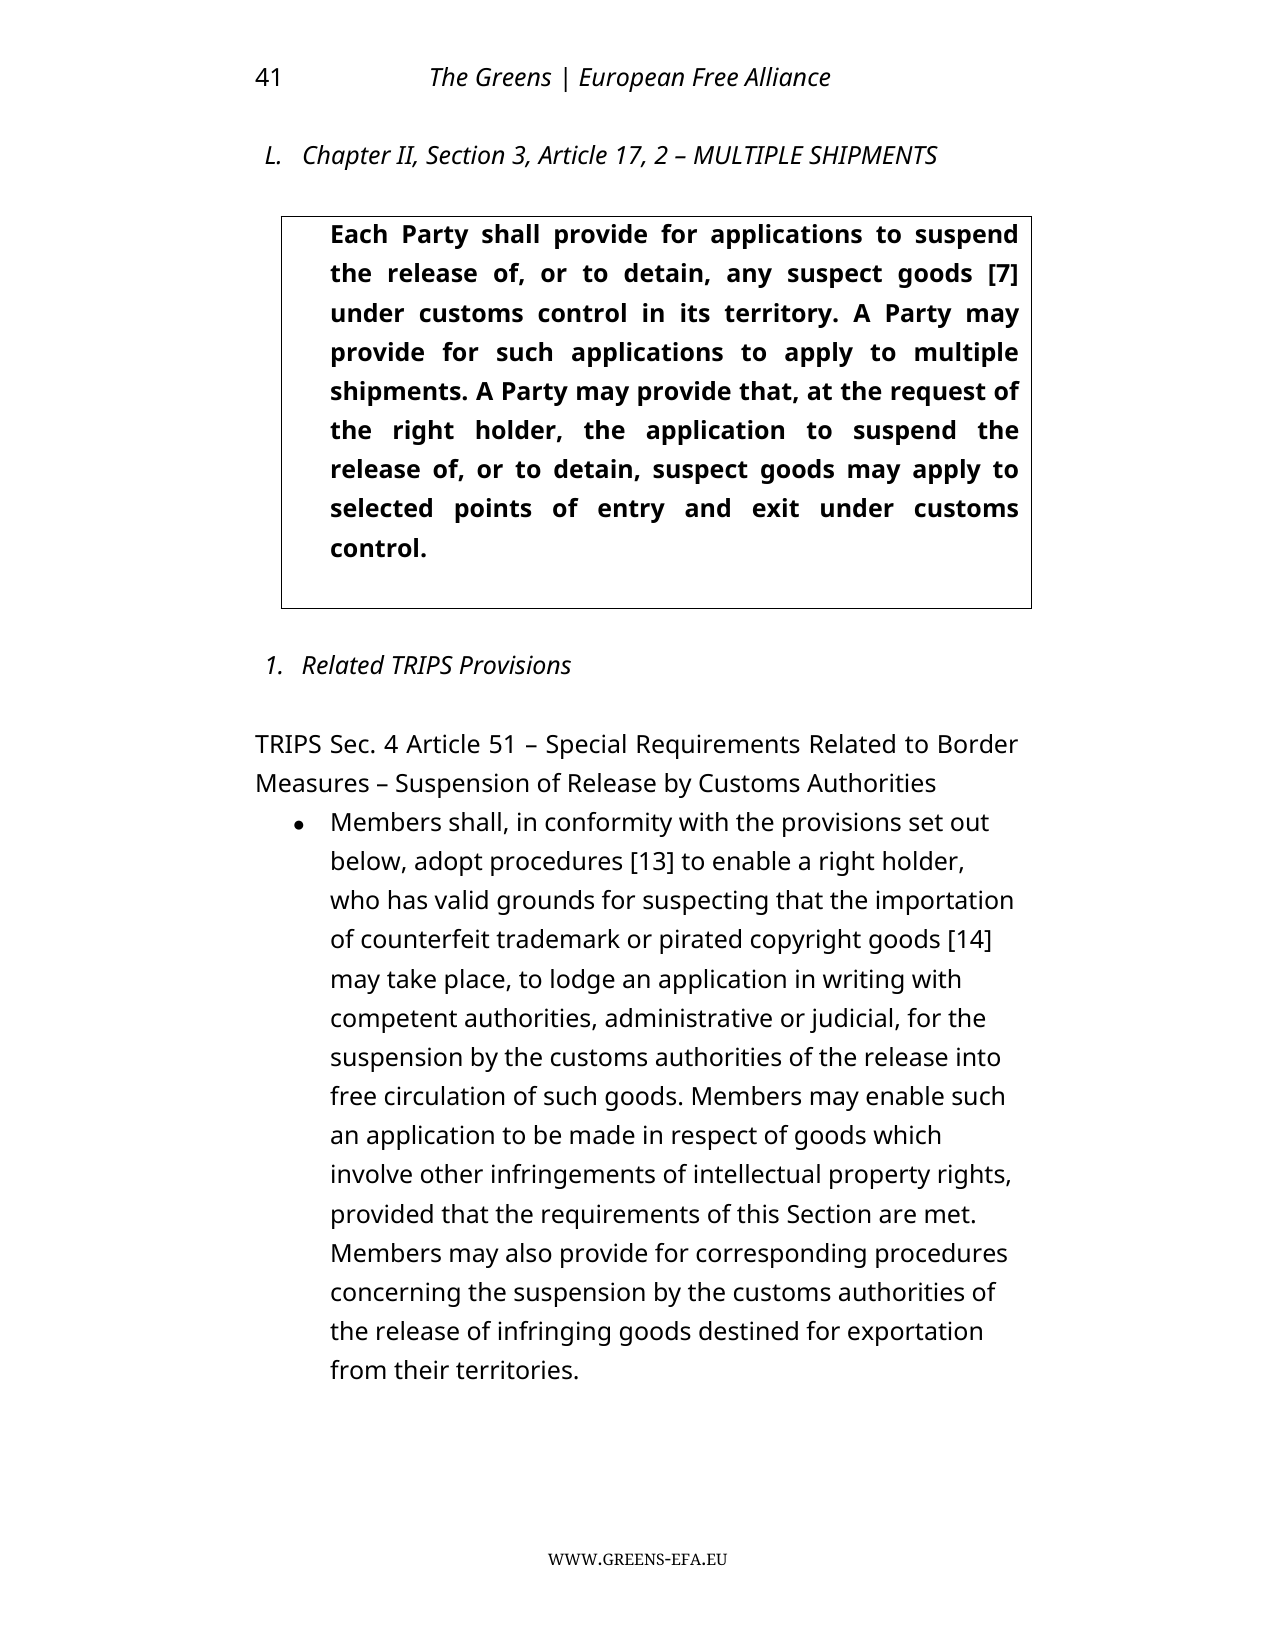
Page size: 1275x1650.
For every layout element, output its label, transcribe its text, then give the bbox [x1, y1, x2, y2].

subtitle Related TRIPS Provisions [264, 648, 1020, 682]
table_header Each Party shall provide for applications to suspend the release of, or to detain, any suspect goods [7] under customs control in its territory. A Party may provide for such applications to apply to multiple shipments. A Party may provide that, at the request of the right holder, the application to suspend the release of, or to detain, suspect goods may apply to selected points of entry and exit under customs control. [282, 217, 1031, 608]
list Members shall, in conformity with the provisions set out below, adopt procedures [13] to enable a right holder, who has valid grounds for suspecting that the importation of counterfeit trademark or pirated copyright goods [14] may take place, to lodge an application in writing with competent authorities, administrative or judicial, for the suspension by the customs authorities of the release into free circulation of such goods. Members may enable such an application to be made in respect of goods which involve other infringements of intellectual property rights, provided that the requirements of this Section are met. Members may also provide for corresponding procedures concerning the suspension by the customs authorities of the release of infringing goods destined for exportation from their territories. [292, 804, 1020, 1387]
text TRIPS Sec. 4 Article 51 – Special Requirements Related to Border Measures – Suspension of Release by Customs Authorities [255, 726, 1020, 799]
subtitle Chapter II, Section 3, Article 17, 2 – MULTIPLE SHIPMENTS [264, 137, 1020, 172]
